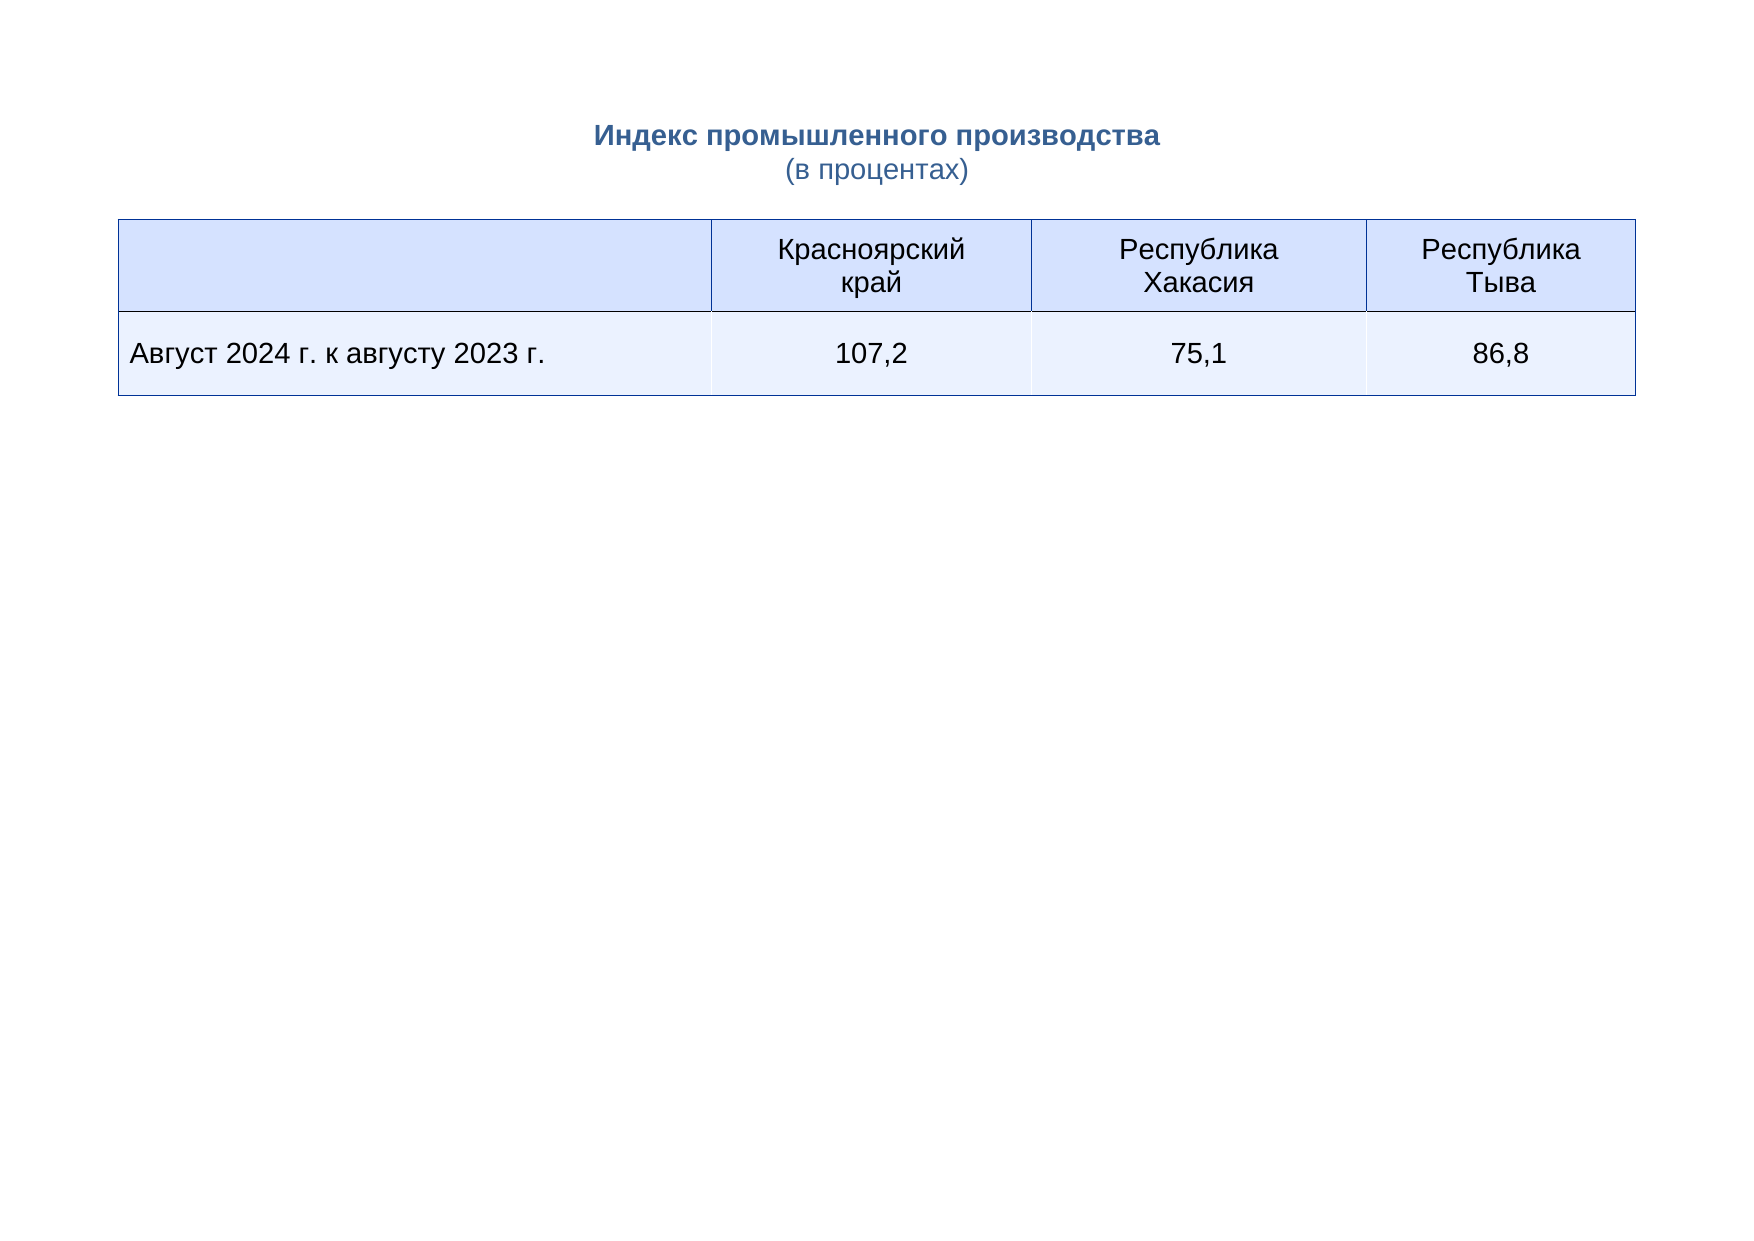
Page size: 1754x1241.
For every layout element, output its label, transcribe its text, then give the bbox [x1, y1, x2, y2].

table_cell 75,1 [1032, 312, 1366, 395]
table_cell Август 2024 г. к августу 2023 г. [119, 312, 711, 395]
text (в процентах) [118, 152, 1636, 185]
table_cell 107,2 [712, 312, 1031, 395]
table_header [119, 220, 711, 311]
table_cell 86,8 [1367, 312, 1635, 395]
table_header Красноярский край [712, 220, 1031, 311]
table_header Республика Тыва [1367, 220, 1635, 311]
text Индекс промышленного производства [118, 118, 1636, 152]
table_header Республика Хакасия [1032, 220, 1366, 311]
